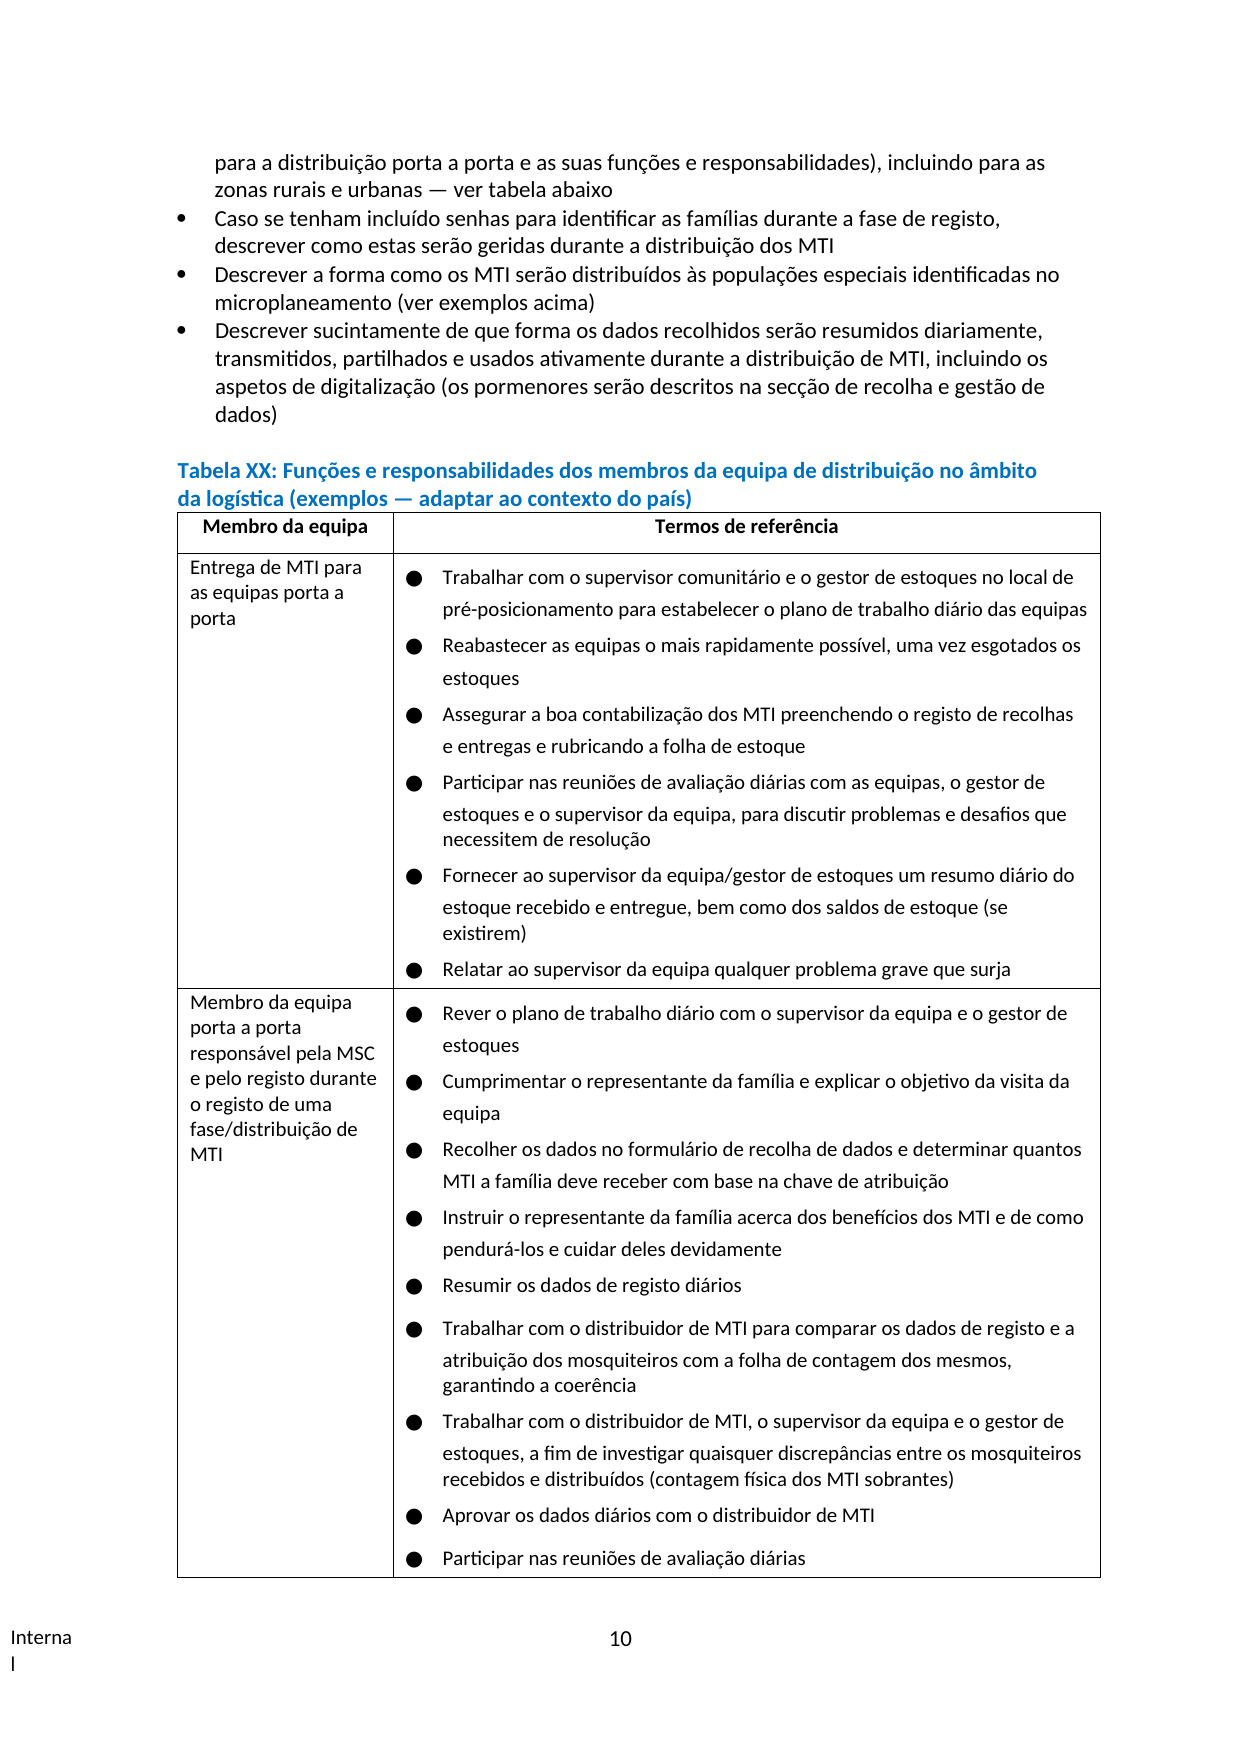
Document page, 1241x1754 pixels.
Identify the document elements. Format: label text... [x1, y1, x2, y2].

table_cell Trabalhar com o supervisor comunitário e o gestor de estoques no local de pré-posicionamento para estabelecer o plano de trabalho diário das equipas Reabastecer as equipas o mais rapidamente possível, uma vez esgotados os estoques Assegurar a boa contabilização dos MTI preenchendo o registo de recolhas e entregas e rubricando a folha de estoque Participar nas reuniões de avaliação diárias com as equipas, o gestor de estoques e o supervisor da equipa, para discutir problemas e desafios que necessitem de resolução Fornecer ao supervisor da equipa/gestor de estoques um resumo diário do estoque recebido e entregue, bem como dos saldos de estoque (se existirem) Relatar ao supervisor da equipa qualquer problema grave que surja [394, 554, 1100, 988]
list Caso se tenham incluído senhas para identificar as famílias durante a fase de registo, descrever como estas serão geridas durante a distribuição dos MTI [177, 204, 1063, 260]
text Tabela XX: Funções e responsabilidades dos membros da equipa de distribuição no âmbito da logística (exemplos — adaptar ao contexto do país) [177, 456, 1063, 512]
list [177, 148, 1063, 204]
table_header Membro da equipa [178, 513, 393, 553]
table_header Termos de referência [394, 513, 1100, 553]
table_cell Rever o plano de trabalho diário com o supervisor da equipa e o gestor de estoques Cumprimentar o representante da família e explicar o objetivo da visita da equipa Recolher os dados no formulário de recolha de dados e determinar quantos MTI a família deve receber com base na chave de atribuição Instruir o representante da família acerca dos benefícios dos MTI e de como pendurá-los e cuidar deles devidamente Resumir os dados de registo diários Trabalhar com o distribuidor de MTI para comparar os dados de registo e a atribuição dos mosquiteiros com a folha de contagem dos mesmos, garantindo a coerência Trabalhar com o distribuidor de MTI, o supervisor da equipa e o gestor de estoques, a fim de investigar quaisquer discrepâncias entre os mosquiteiros recebidos e distribuídos (contagem física dos MTI sobrantes) Aprovar os dados diários com o distribuidor de MTI Participar nas reuniões de avaliação diárias [394, 989, 1100, 1577]
list Descrever sucintamente de que forma os dados recolhidos serão resumidos diariamente, transmitidos, partilhados e usados ativamente durante a distribuição de MTI, incluindo os aspetos de digitalização (os pormenores serão descritos na secção de recolha e gestão de dados) [177, 316, 1063, 428]
table_cell Entrega de MTI para as equipas porta a porta [178, 554, 393, 988]
table_cell Membro da equipa porta a porta responsável pela MSC e pelo registo durante o registo de uma fase/distribuição de MTI [178, 989, 393, 1577]
list Descrever a forma como os MTI serão distribuídos às populações especiais identificadas no microplaneamento (ver exemplos acima) [177, 260, 1063, 316]
